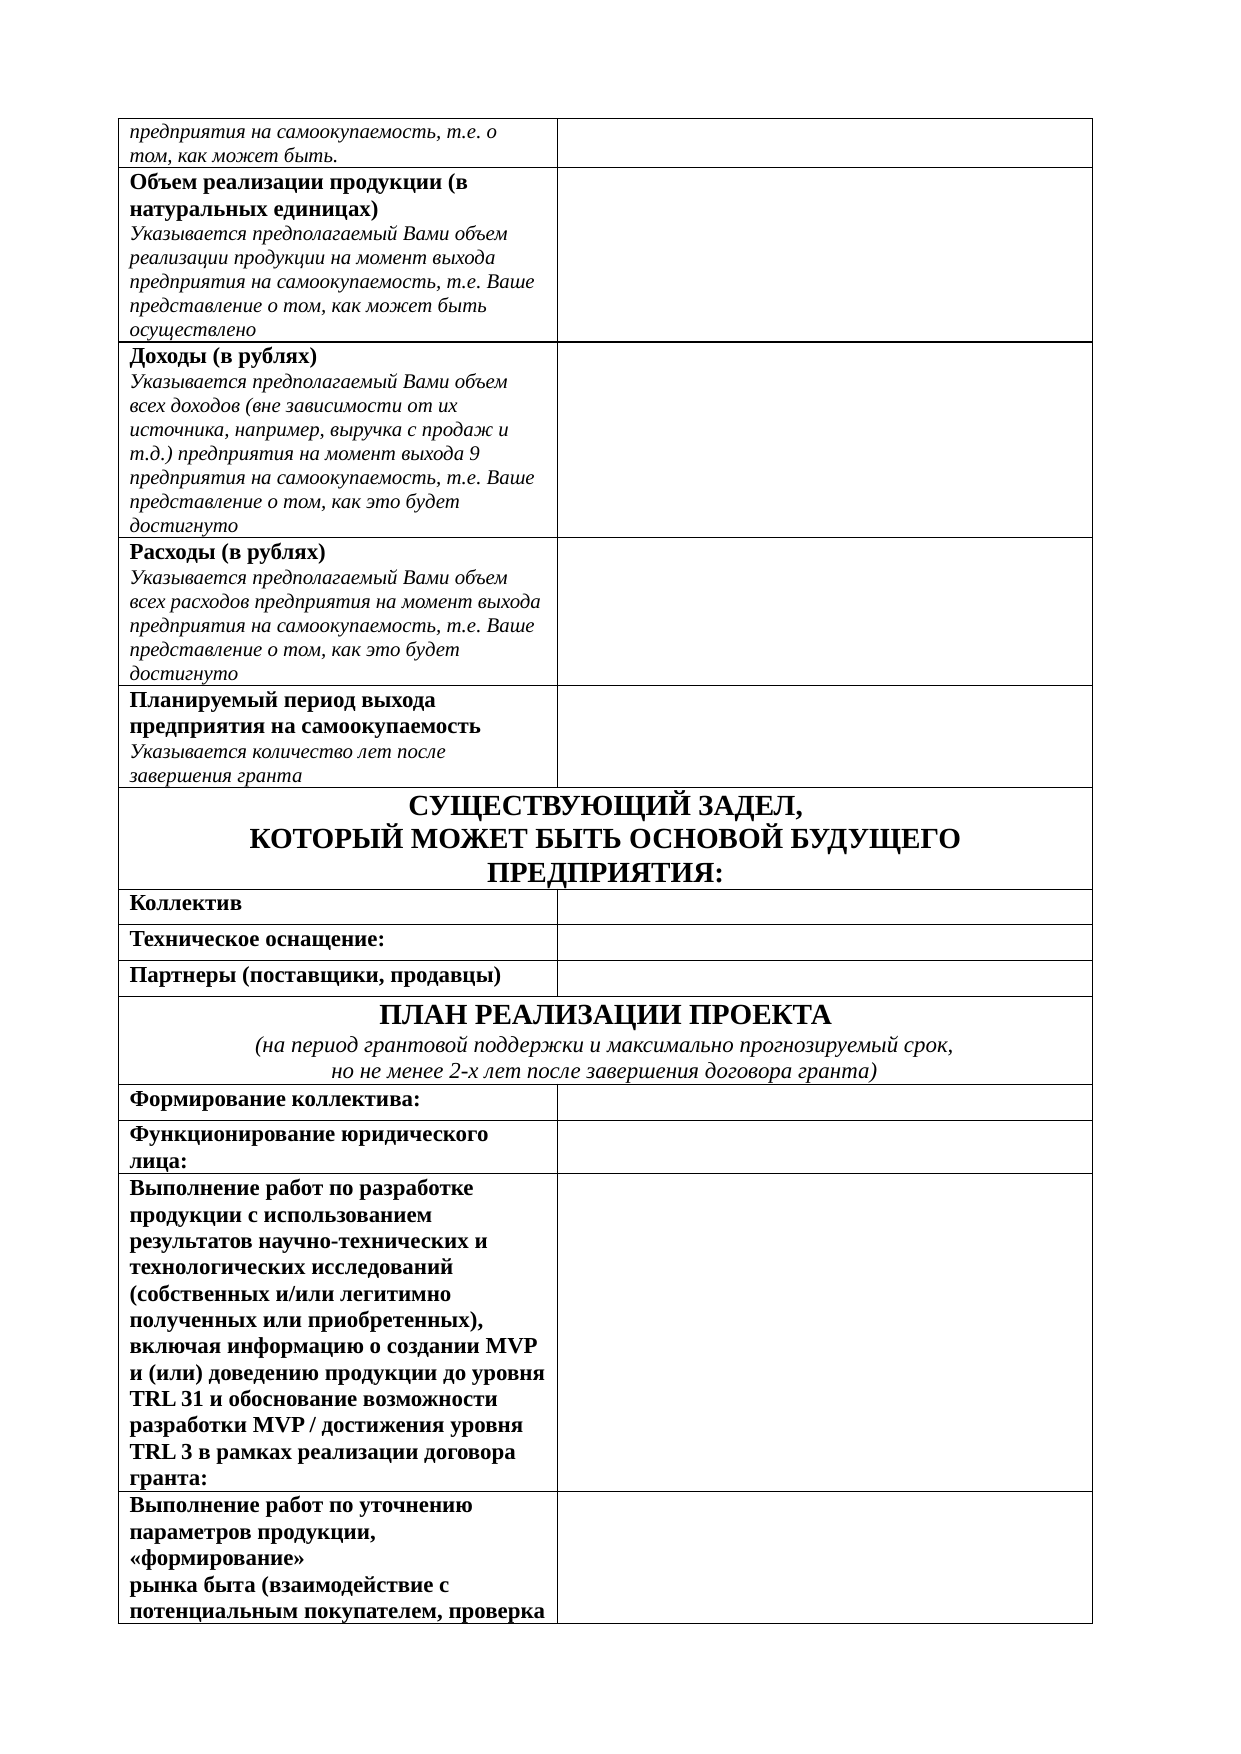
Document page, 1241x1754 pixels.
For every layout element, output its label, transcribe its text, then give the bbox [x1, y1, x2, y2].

table_cell ПЛАН РЕАЛИЗАЦИИ ПРОЕКТА (на период грантовой поддержки и максимально прогнозируемый срок, но не менее 2-х лет после завершения договора гранта) [119, 997, 1092, 1083]
table_cell [558, 343, 1092, 537]
table_cell [558, 1121, 1092, 1173]
table_cell [558, 1492, 1092, 1623]
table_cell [119, 1492, 557, 1623]
table_cell Доходы (в рублях) Указывается предполагаемый Вами объем всех доходов (вне зависимости от их источника, например, выручка с продаж и т.д.) предприятия на момент выхода 9 предприятия на самоокупаемость, т.е. Ваше представление о том, как это будет достигнуто [119, 343, 557, 537]
table_cell Расходы (в рублях) Указывается предполагаемый Вами объем всех расходов предприятия на момент выхода предприятия на самоокупаемость, т.е. Ваше представление о том, как это будет достигнуто [119, 538, 557, 685]
table_cell Формирование коллектива: [119, 1085, 557, 1119]
table_cell Техническое оснащение: [119, 925, 557, 960]
table_cell [558, 538, 1092, 685]
table_cell Объем реализации продукции (в натуральных единицах) Указывается предполагаемый Вами объем реализации продукции на момент выхода предприятия на самоокупаемость, т.е. Ваше представление о том, как может быть осуществлено [119, 168, 557, 341]
table_cell [558, 1174, 1092, 1491]
table_cell Выполнение работ по разработке продукции с использованием результатов научно-технических и технологических исследований (собственных и/или легитимно полученных или приобретенных), включая информацию о создании MVP и (или) доведению продукции до уровня TRL 31 и обоснование возможности разработки MVP / достижения уровня TRL 3 в рамках реализации договора гранта: [119, 1174, 557, 1491]
table_cell Функционирование юридического лица: [119, 1121, 557, 1173]
table_cell [558, 961, 1092, 996]
table_cell [558, 1085, 1092, 1119]
table_cell [558, 890, 1092, 924]
table_cell [558, 119, 1092, 167]
table_cell СУЩЕСТВУЮЩИЙ ЗАДЕЛ, КОТОРЫЙ МОЖЕТ БЫТЬ ОСНОВОЙ БУДУЩЕГО ПРЕДПРИЯТИЯ: [119, 788, 1092, 888]
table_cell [119, 119, 557, 167]
table_cell Партнеры (поставщики, продавцы) [119, 961, 557, 996]
table_cell Коллектив [119, 890, 557, 924]
table_cell [558, 168, 1092, 341]
table_cell Планируемый период выхода предприятия на самоокупаемость Указывается количество лет после завершения гранта [119, 686, 557, 787]
table_cell [558, 686, 1092, 787]
table_cell [558, 925, 1092, 960]
